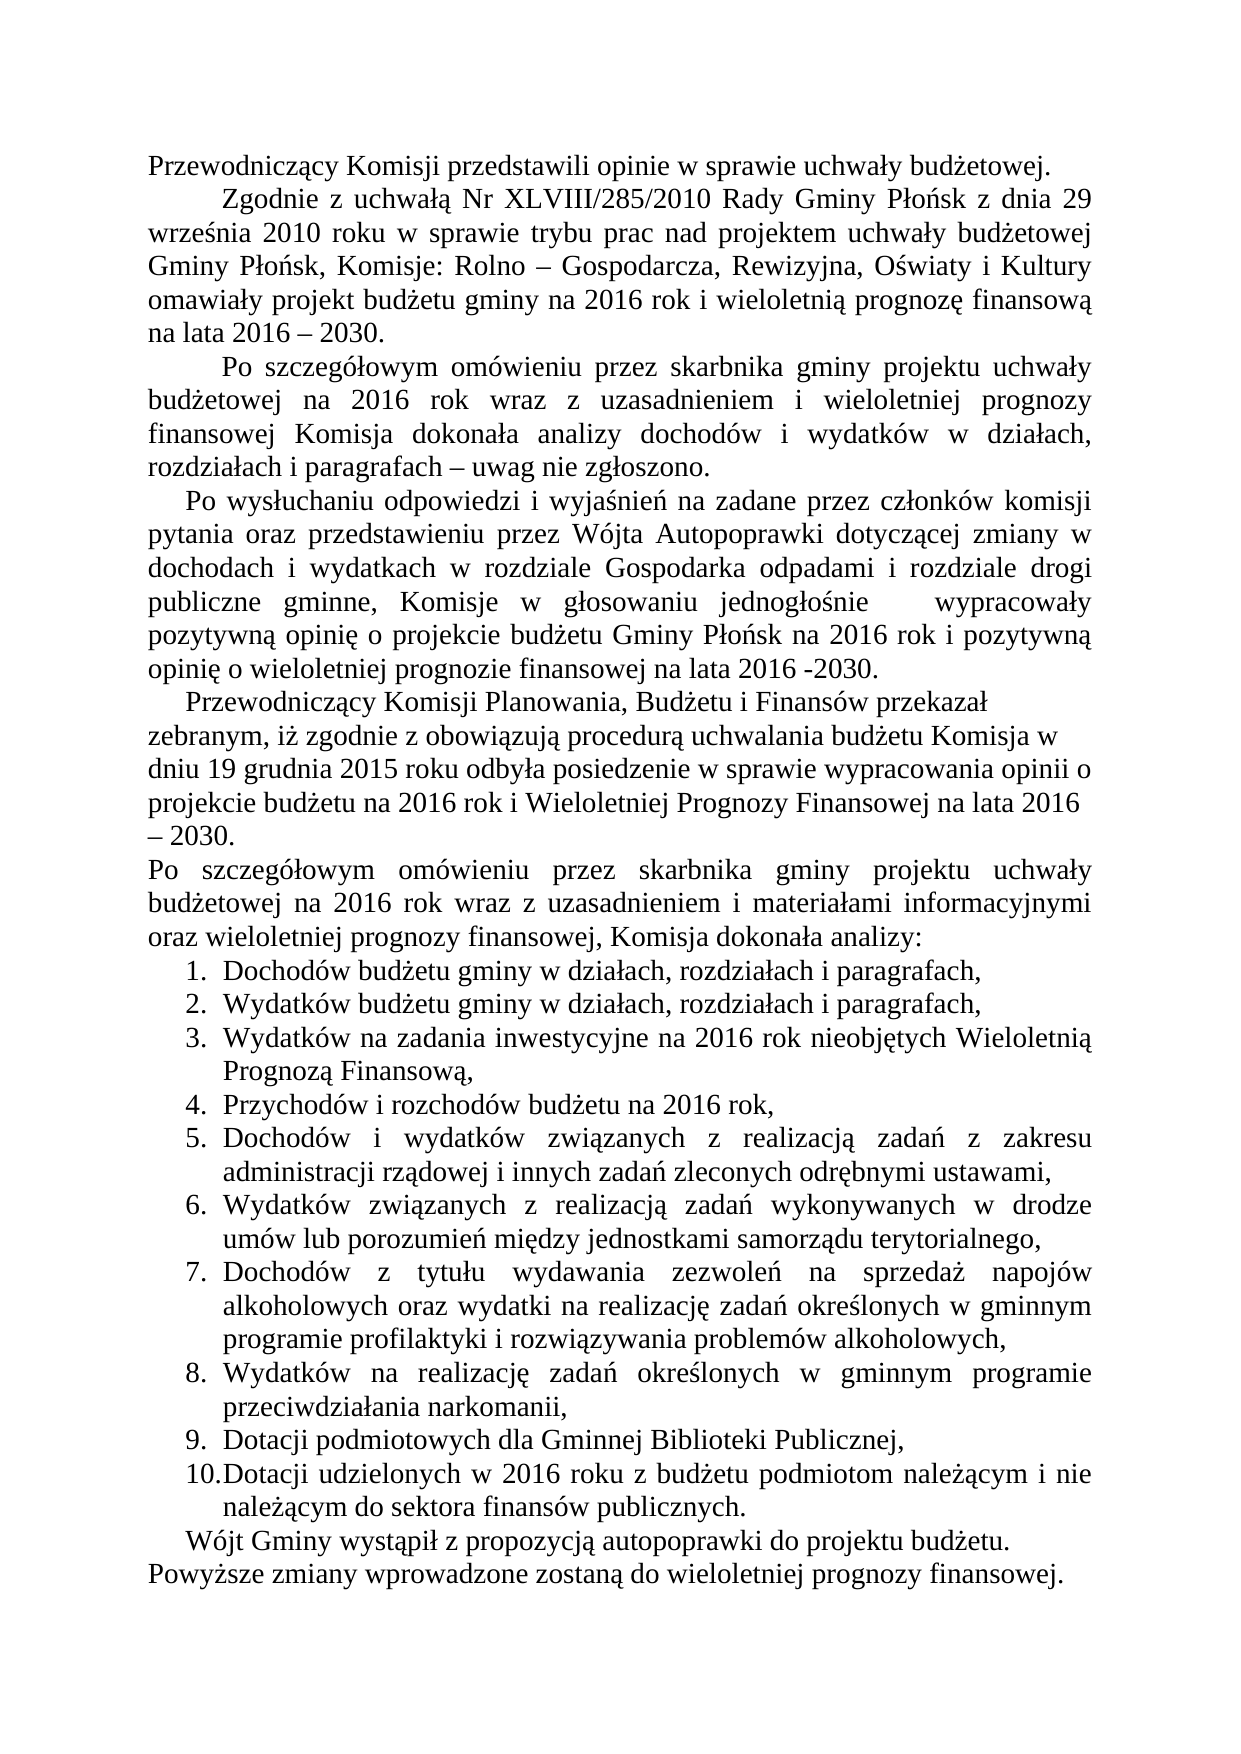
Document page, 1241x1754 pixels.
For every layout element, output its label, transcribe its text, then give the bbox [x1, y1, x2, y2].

list Dochodów z tytułu wydawania zezwoleń na sprzedaż napojów alkoholowych oraz wydatki na realizację zadań określonych w gminnym programie profilaktyki i rozwiązywania problemów alkoholowych, [185, 1254, 1093, 1355]
list Przychodów i rozchodów budżetu na 2016 rok, [185, 1087, 1093, 1120]
list Wydatków na realizację zadań określonych w gminnym programie przeciwdziałania narkomanii, [185, 1355, 1093, 1422]
list Dochodów budżetu gminy w działach, rozdziałach i paragrafach, [185, 953, 1093, 986]
list Dochodów i wydatków związanych z realizacją zadań z zakresu administracji rządowej i innych zadań zleconych odrębnymi ustawami, [185, 1120, 1093, 1187]
list Wydatków związanych z realizacją zadań wykonywanych w drodze umów lub porozumień między jednostkami samorządu terytorialnego, [185, 1187, 1093, 1254]
text Po szczegółowym omówieniu przez skarbnika gminy projektu uchwały budżetowej na 2016 rok wraz z uzasadnieniem i materiałami informacyjnymi oraz wieloletniej prognozy finansowej, Komisja dokonała analizy: [148, 852, 1093, 953]
list Dotacji udzielonych w 2016 roku z budżetu podmiotom należącym i nie należącym do sektora finansów publicznych. [185, 1456, 1093, 1523]
list Wójt Gminy wystąpił z propozycją autopoprawki do projektu budżetu. [148, 1523, 1093, 1556]
list Wydatków na zadania inwestycyjne na 2016 rok nieobjętych Wieloletnią Prognozą Finansową, [185, 1020, 1093, 1087]
list Powyższe zmiany wprowadzone zostaną do wieloletniej prognozy finansowej. [148, 1556, 1093, 1590]
text Przewodniczący Komisji Planowania, Budżetu i Finansów przekazał zebranym, iż zgodnie z obowiązują procedurą uchwalania budżetu Komisja w dniu 19 grudnia 2015 roku odbyła posiedzenie w sprawie wypracowania opinii o projekcie budżetu na 2016 rok i Wieloletniej Prognozy Finansowej na lata 2016 – 2030. [148, 684, 1093, 852]
text Po wysłuchaniu odpowiedzi i wyjaśnień na zadane przez członków komisji pytania oraz przedstawieniu przez Wójta Autopoprawki dotyczącej zmiany w dochodach i wydatkach w rozdziale Gospodarka odpadami i rozdziale drogi publiczne gminne, Komisje w głosowaniu jednogłośnie wypracowały pozytywną opinię o projekcie budżetu Gminy Płońsk na 2016 rok i pozytywną opinię o wieloletniej prognozie finansowej na lata 2016 -2030. [148, 483, 1093, 684]
text Przewodniczący Komisji przedstawili opinie w sprawie uchwały budżetowej. [148, 148, 1093, 181]
text Zgodnie z uchwałą Nr XLVIII/285/2010 Rady Gminy Płońsk z dnia 29 września 2010 roku w sprawie trybu prac nad projektem uchwały budżetowej Gminy Płońsk, Komisje: Rolno – Gospodarcza, Rewizyjna, Oświaty i Kultury omawiały projekt budżetu gminy na 2016 rok i wieloletnią prognozę finansową na lata 2016 – 2030. [148, 181, 1093, 349]
list Wydatków budżetu gminy w działach, rozdziałach i paragrafach, [185, 986, 1093, 1020]
list Dotacji podmiotowych dla Gminnej Biblioteki Publicznej, [185, 1422, 1093, 1456]
text Po szczegółowym omówieniu przez skarbnika gminy projektu uchwały budżetowej na 2016 rok wraz z uzasadnieniem i wieloletniej prognozy finansowej Komisja dokonała analizy dochodów i wydatków w działach, rozdziałach i paragrafach – uwag nie zgłoszono. [148, 349, 1093, 483]
